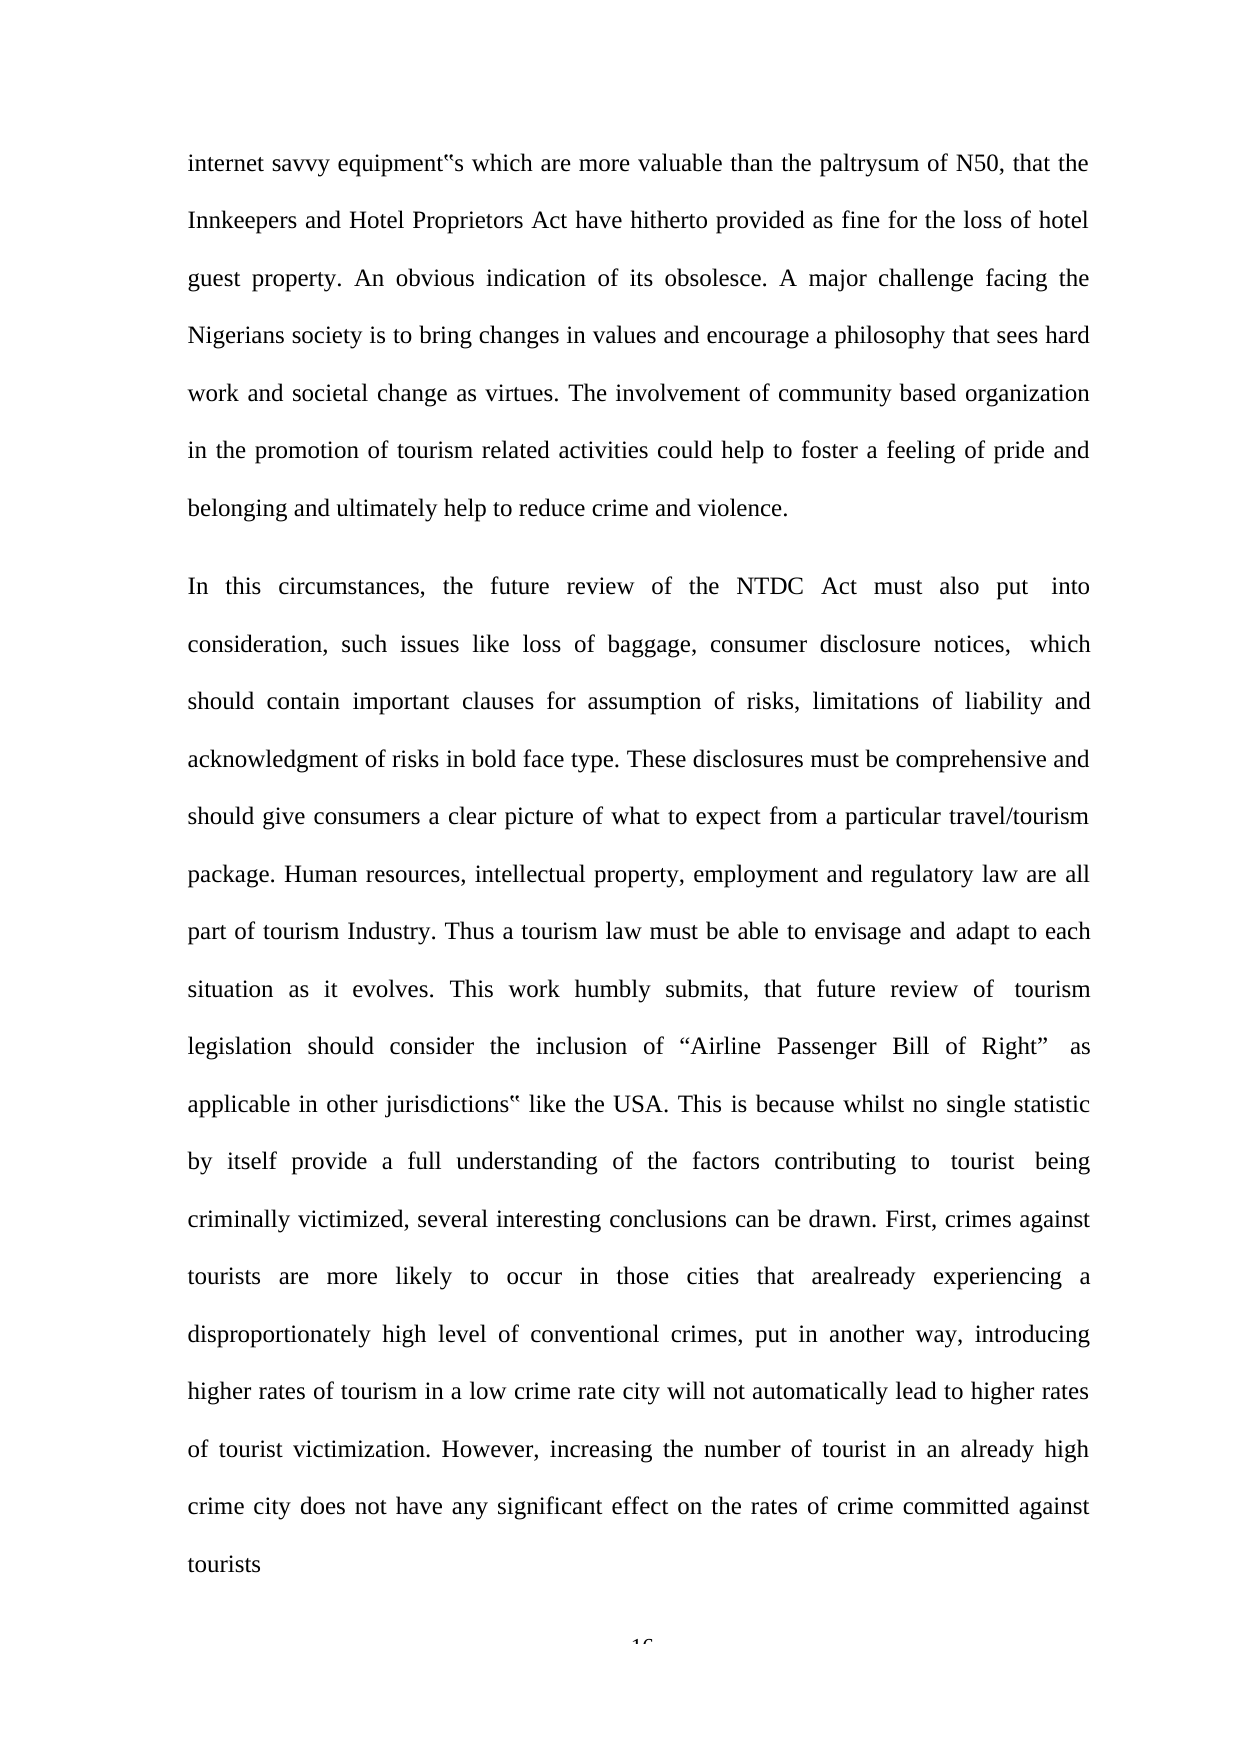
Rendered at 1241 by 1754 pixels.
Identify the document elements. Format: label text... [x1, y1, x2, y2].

text internet savvy equipment‟s which are more valuable than the paltrysum of N50, that the Innkeepers and Hotel Proprietors Act have hitherto provided as fine for the loss of hotel guest property. An obvious indication of its obsolesce. A major challenge facing the Nigerians society is to bring changes in values and encourage a philosophy that sees hard work and societal change as virtues. The involvement of community based organization in the promotion of tourism related activities could help to foster a feeling of pride and belonging and ultimately help to reduce crime and violence. [187, 148, 1091, 521]
text In this circumstances, the future review of the NTDC Act must also put into consideration, such issues like loss of baggage, consumer disclosure notices, which should contain important clauses for assumption of risks, limitations of liability and acknowledgment of risks in bold face type. These disclosures must be comprehensive and should give consumers a clear picture of what to expect from a particular travel/tourism package. Human resources, intellectual property, employment and regulatory law are all part of tourism Industry. Thus a tourism law must be able to envisage and adapt to each situation as it evolves. This work humbly submits, that future review of tourism legislation should consider the inclusion of “Airline Passenger Bill of Right” as applicable in other jurisdictions‟ like the USA. This is because whilst no single statistic by itself provide a full understanding of the factors contributing to tourist being criminally victimized, several interesting conclusions can be drawn. First, crimes against tourists are more likely to occur in those cities that arealready experiencing a disproportionately high level of conventional crimes, put in another way, introducing higher rates of tourism in a low crime rate city will not automatically lead to higher rates of tourist victimization. However, increasing the number of tourist in an already high crime city does not have any significant effect on the rates of crime committed against tourists [187, 571, 1091, 1577]
